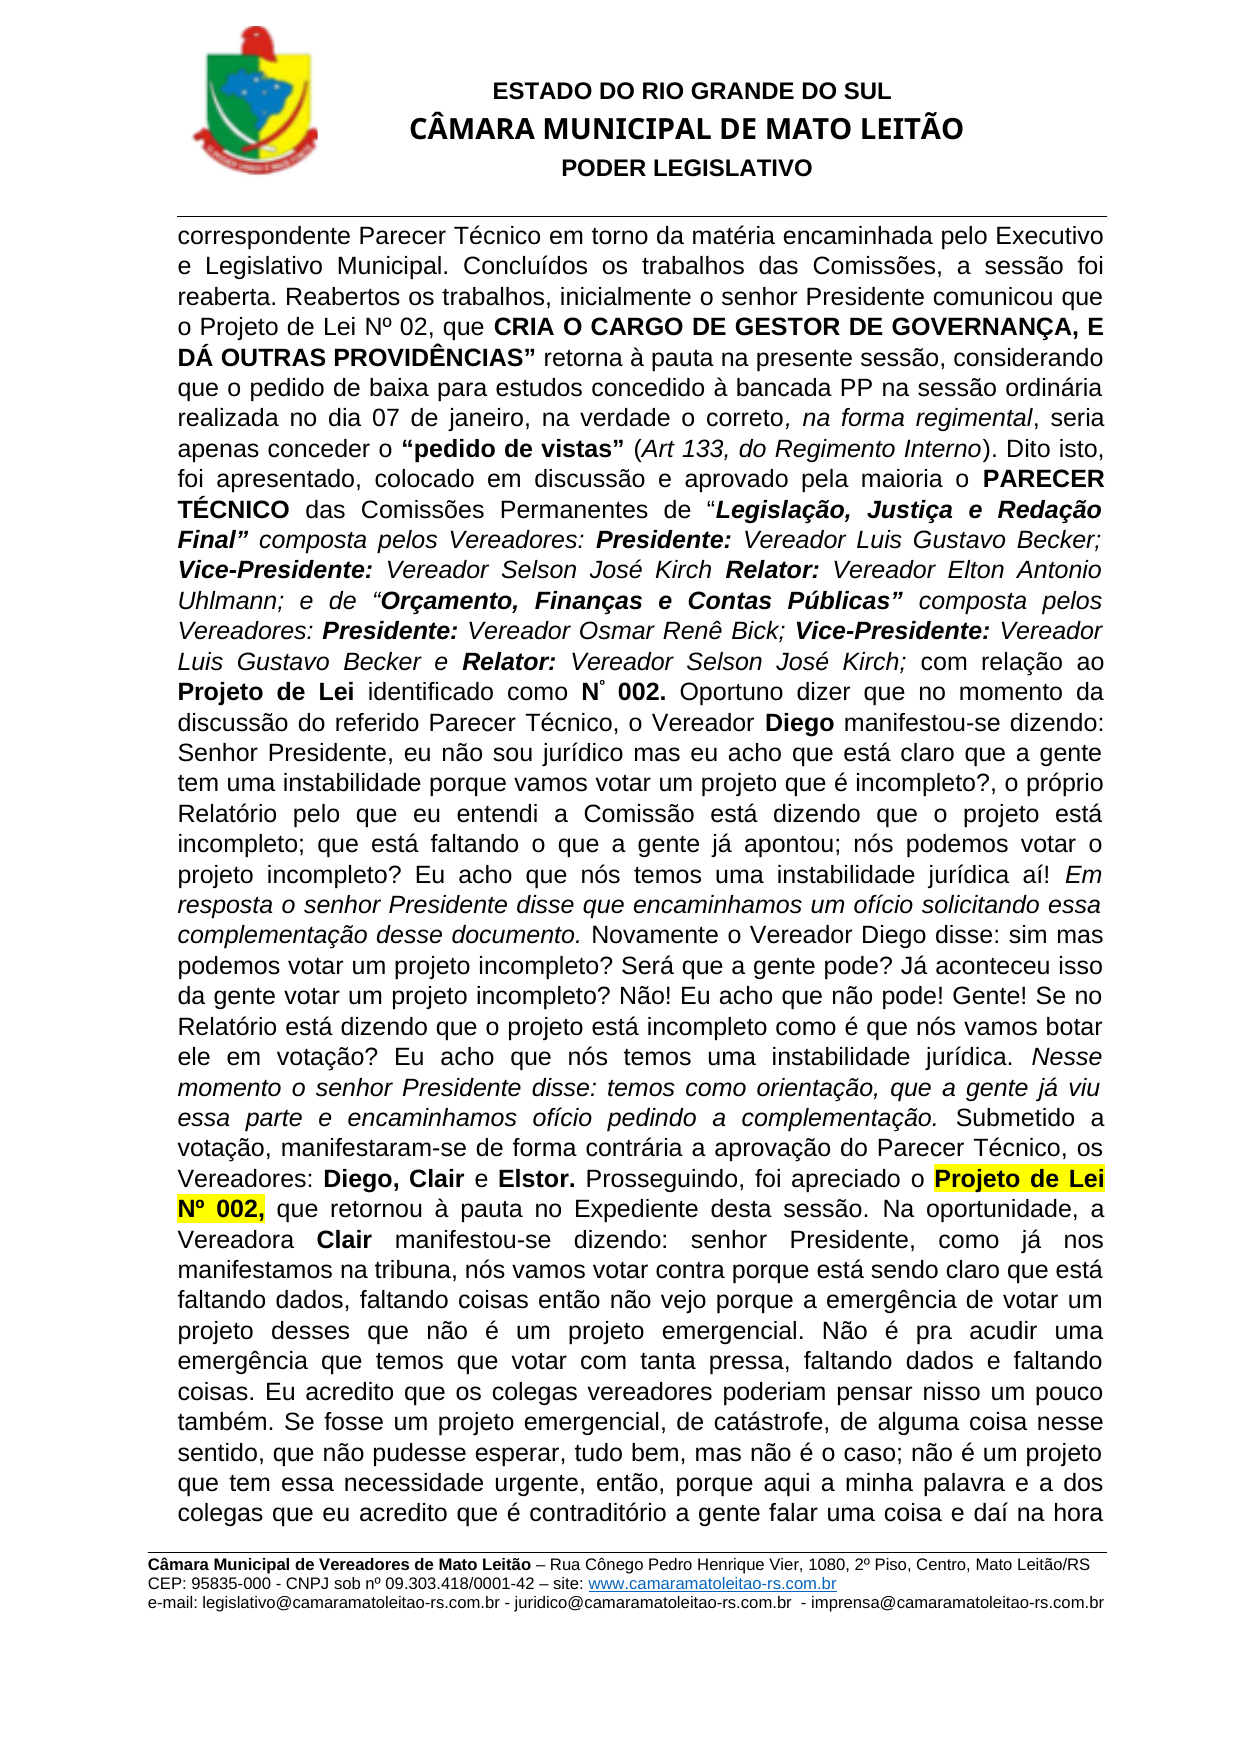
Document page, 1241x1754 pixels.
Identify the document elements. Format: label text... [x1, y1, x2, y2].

picture [177, 26, 318, 183]
